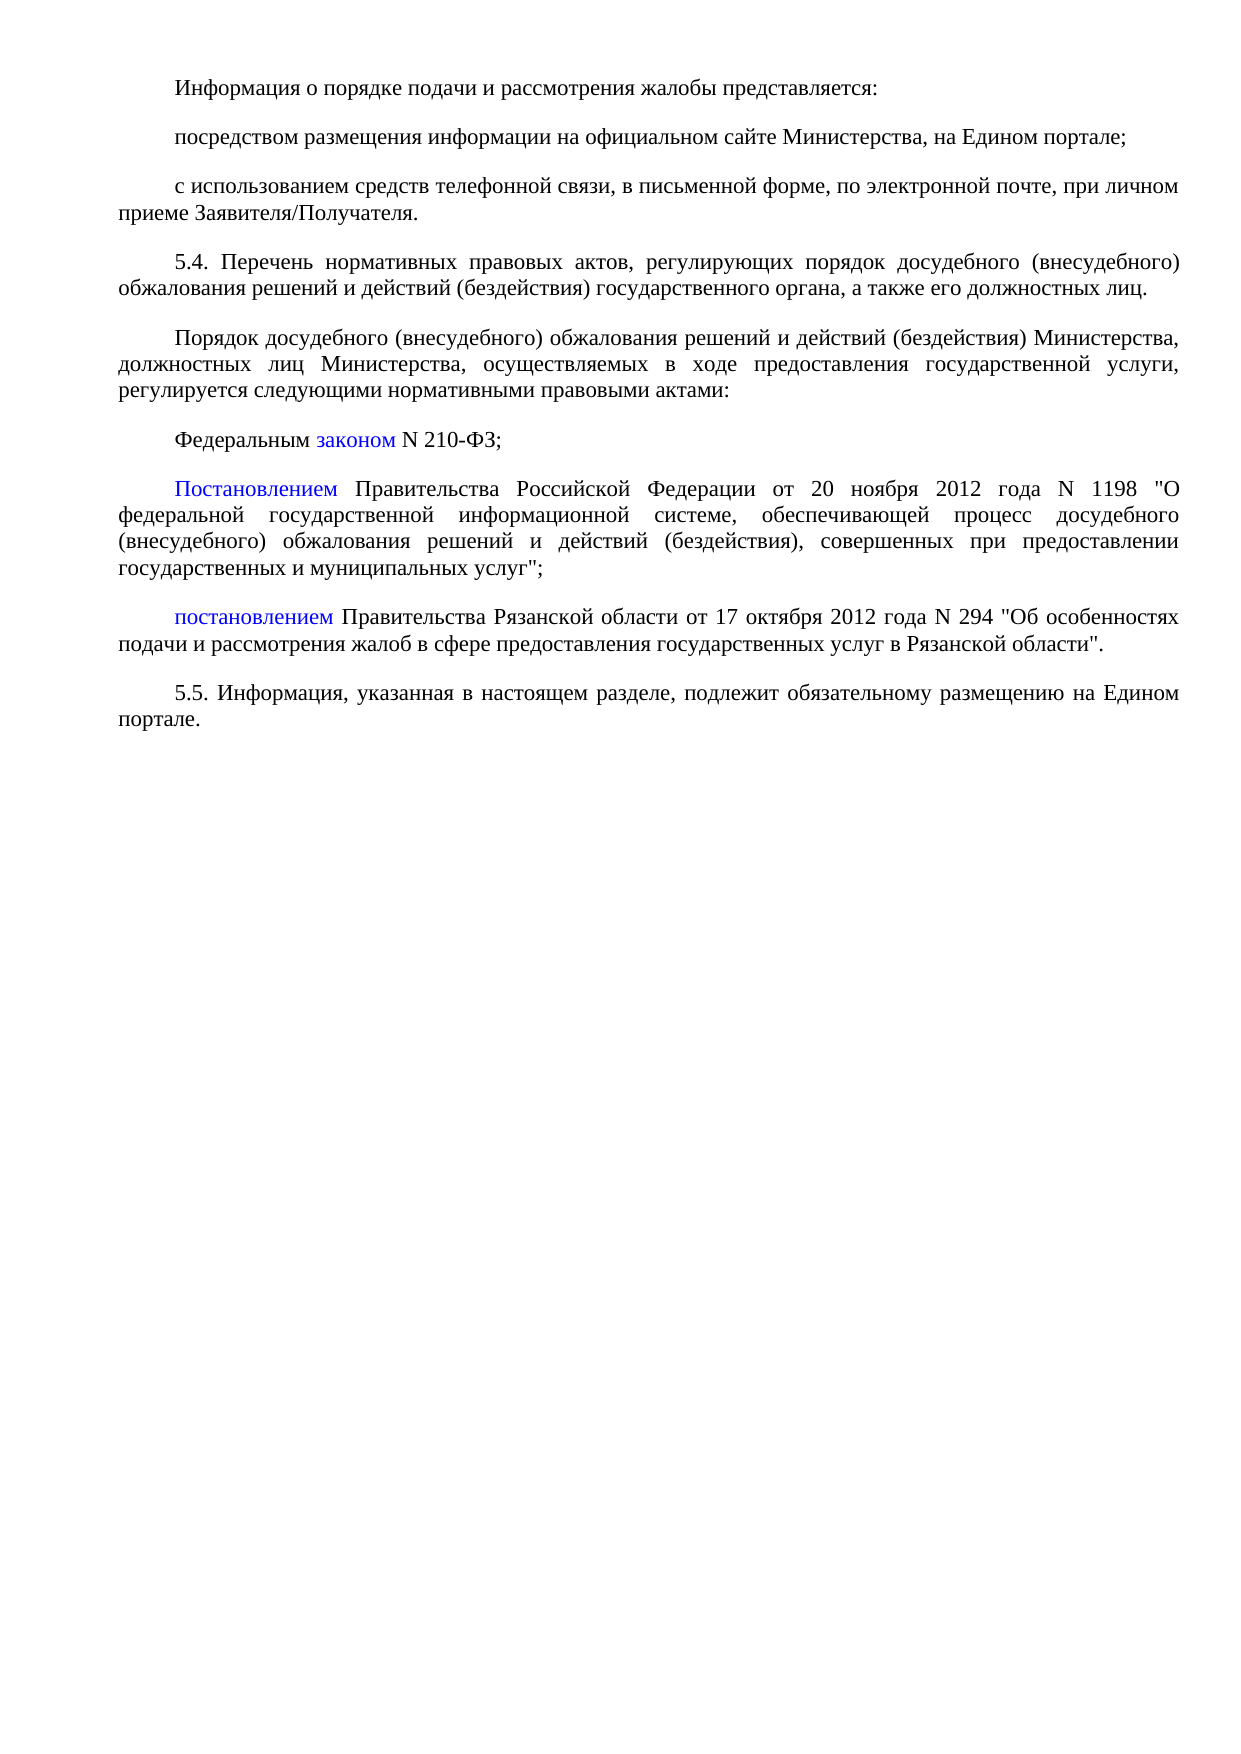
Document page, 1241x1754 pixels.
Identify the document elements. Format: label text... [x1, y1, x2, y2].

text 5.4. Перечень нормативных правовых актов, регулирующих порядок досудебного (внесудебного) обжалования решений и действий (бездействия) государственного органа, а также его должностных лиц. [118, 248, 1181, 301]
text постановлением Правительства Рязанской области от 17 октября 2012 года N 294 "Об особенностях подачи и рассмотрения жалоб в сфере предоставления государственных услуг в Рязанской области". [118, 603, 1181, 656]
text Постановлением Правительства Российской Федерации от 20 ноября 2012 года N 1198 "О федеральной государственной информационной системе, обеспечивающей процесс досудебного (внесудебного) обжалования решений и действий (бездействия), совершенных при предоставлении государственных и муниципальных услуг"; [118, 475, 1181, 580]
text посредством размещения информации на официальном сайте Министерства, на Едином портале; [118, 123, 1181, 149]
text 5.5. Информация, указанная в настоящем разделе, подлежит обязательному размещению на Едином портале. [118, 679, 1181, 732]
text с использованием средств телефонной связи, в письменной форме, по электронной почте, при личном приеме Заявителя/Получателя. [118, 172, 1181, 225]
text Федеральным законом N 210-ФЗ; [118, 426, 1181, 452]
text Информация о порядке подачи и рассмотрения жалобы представляется: [118, 74, 1181, 100]
text Порядок досудебного (внесудебного) обжалования решений и действий (бездействия) Министерства, должностных лиц Министерства, осуществляемых в ходе предоставления государственной услуги, регулируется следующими нормативными правовыми актами: [118, 324, 1181, 403]
